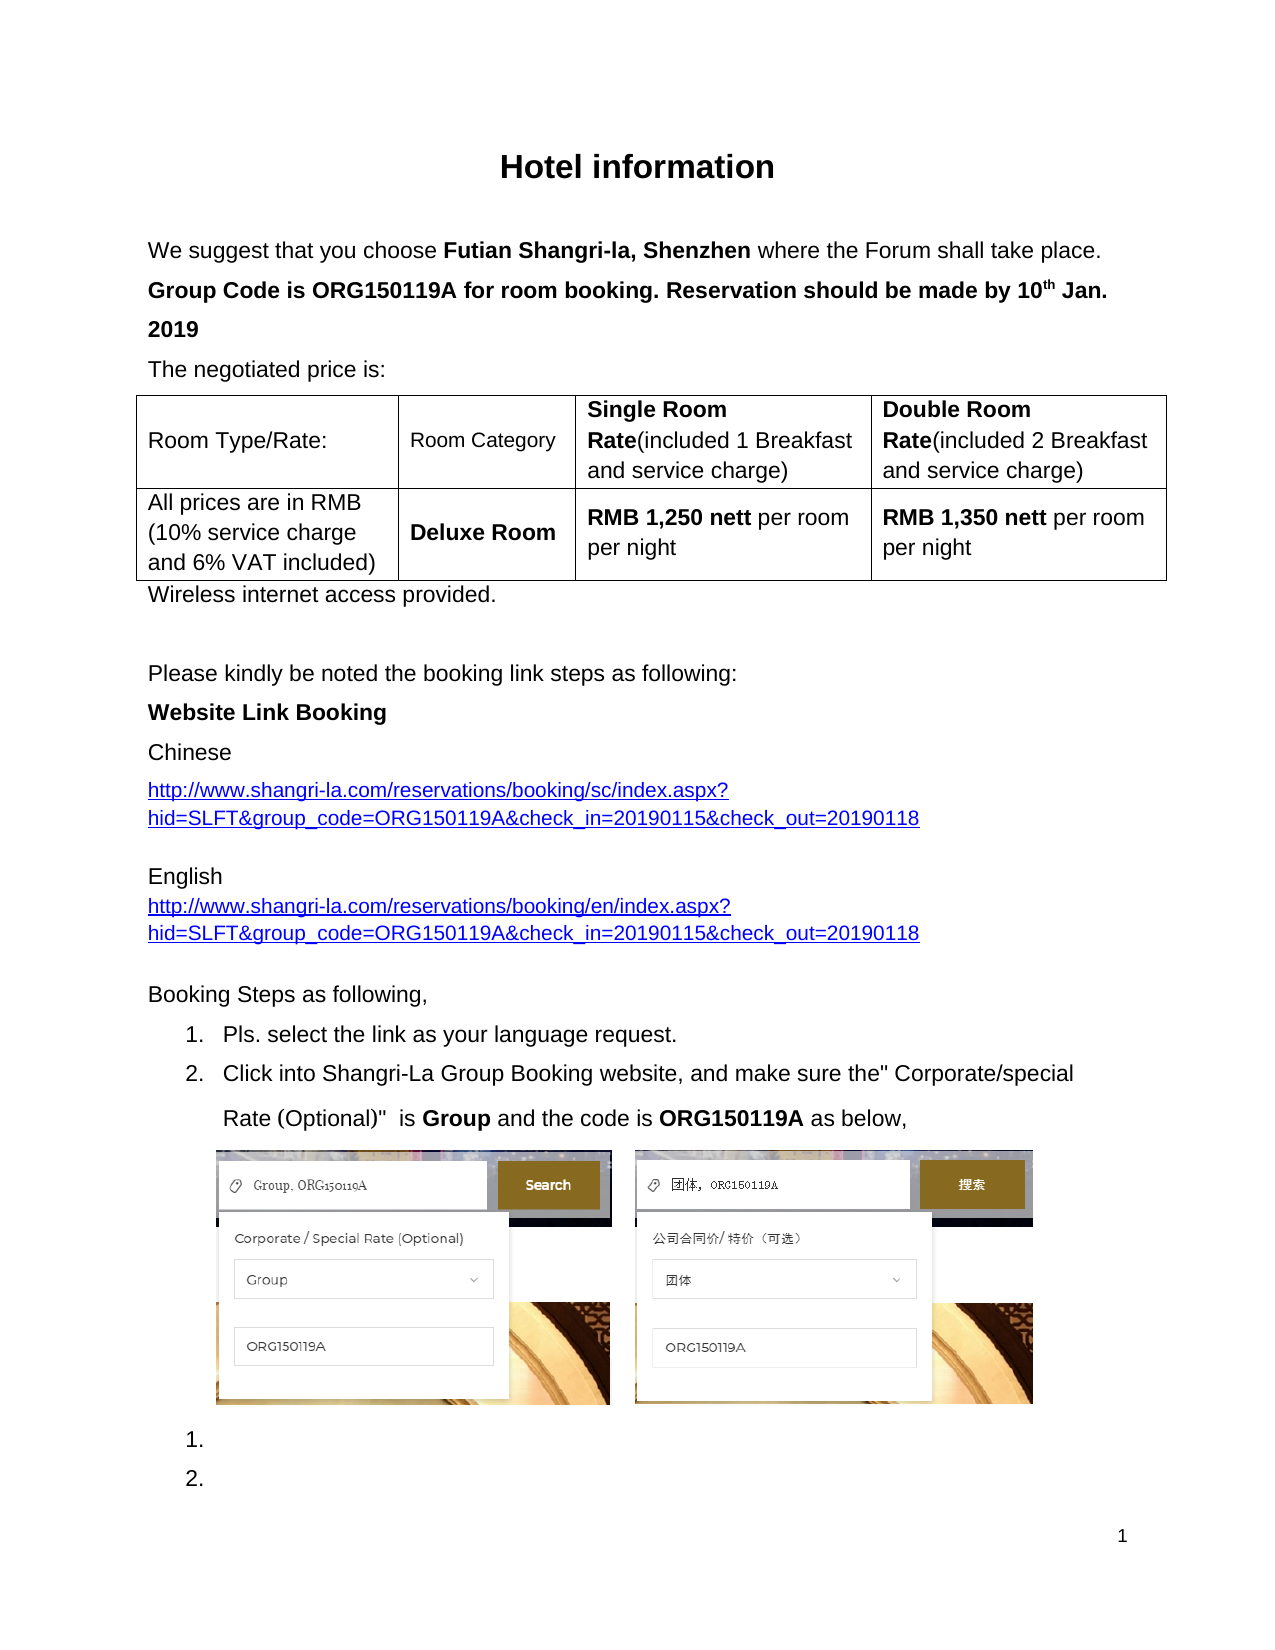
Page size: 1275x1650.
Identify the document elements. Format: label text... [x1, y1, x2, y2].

list Click into Shangri-La Group Booking website, and make sure the" Corporate/special Rate (Optional)" is Group and the code is ORG150119A as below, [185, 1060, 1127, 1134]
table_header Single Room Rate(included 1 Breakfast and service charge) [576, 396, 871, 487]
text Group Code is ORG150119A for room booking. Reservation should be made by 10th Jan. 2019 [148, 277, 1127, 343]
table_header Double Room Rate(included 2 Breakfast and service charge) [872, 396, 1166, 487]
table_header Room Category [399, 396, 575, 487]
table_cell RMB 1,250 nett per room per night [576, 489, 871, 579]
table_header Room Type/Rate: [137, 396, 398, 487]
list Pls. select the link as your language request. [185, 1021, 1127, 1047]
text Please kindly be noted the booking link steps as following: [148, 659, 1127, 686]
table_cell RMB 1,350 nett per room per night [872, 489, 1166, 579]
table_cell All prices are in RMB (10% service charge and 6% VAT included) [137, 489, 398, 579]
text English [148, 863, 1127, 889]
table_cell Deluxe Room [399, 489, 575, 579]
text Chinese [148, 738, 1127, 765]
text Booking Steps as following, [148, 981, 1127, 1008]
text http://www.shangri-la.com/reservations/booking/sc/index.aspx?hid=SLFT&group_code=ORG150119A&check_in=20190115&check_out=20190118 [148, 778, 1127, 829]
text http://www.shangri-la.com/reservations/booking/en/index.aspx?hid=SLFT&group_code=ORG150119A&check_in=20190115&check_out=20190118 [148, 893, 1127, 945]
text The negotiated price is: [148, 356, 1127, 382]
text We suggest that you choose Futian Shangri-la, Shenzhen where the Forum shall take place. [148, 237, 1127, 264]
picture [635, 1150, 1033, 1404]
picture [216, 1150, 612, 1405]
text Hotel information [148, 148, 1127, 186]
text Wireless internet access provided. [148, 581, 1127, 607]
text Website Link Booking [148, 699, 1127, 725]
